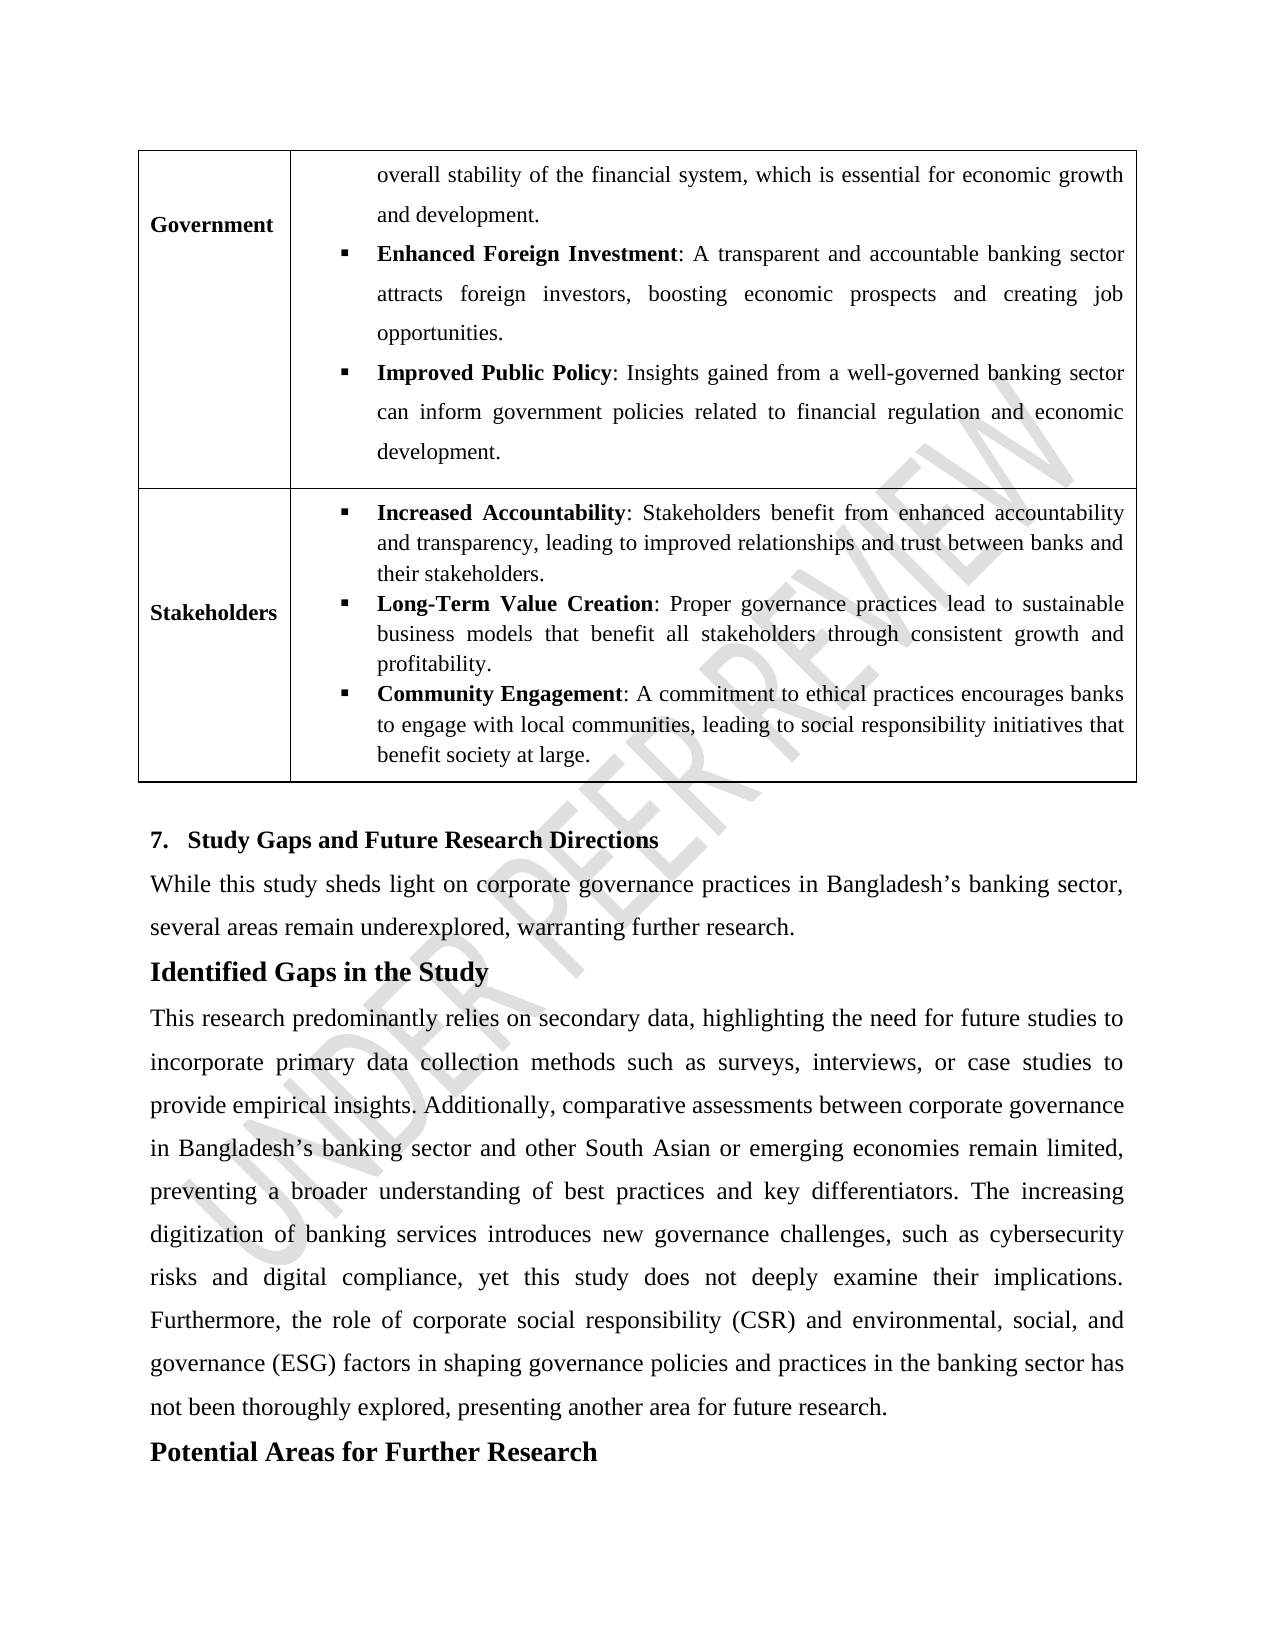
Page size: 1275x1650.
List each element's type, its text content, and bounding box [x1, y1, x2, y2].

table_cell Stakeholders [139, 489, 290, 781]
list Study Gaps and Future Research Directions [150, 826, 1125, 854]
table_cell Increased Accountability: Stakeholders benefit from enhanced accountability and transparency, leading to improved relationships and trust between banks and their stakeholders. Long-Term Value Creation: Proper governance practices lead to sustainable business models that benefit all stakeholders through consistent growth and profitability. Community Engagement: A commitment to ethical practices encourages banks to engage with local communities, leading to social responsibility initiatives that benefit society at large. [291, 489, 1136, 781]
text Identified Gaps in the Study [150, 955, 1125, 987]
text Potential Areas for Further Research [150, 1435, 1125, 1467]
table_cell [291, 151, 1136, 488]
text This research predominantly relies on secondary data, highlighting the need for future studies to incorporate primary data collection methods such as surveys, interviews, or case studies to provide empirical insights. Additionally, comparative assessments between corporate governance in Bangladesh’s banking sector and other South Asian or emerging economies remain limited, preventing a broader understanding of best practices and key differentiators. The increasing digitization of banking services introduces new governance challenges, such as cybersecurity risks and digital compliance, yet this study does not deeply examine their implications. Furthermore, the role of corporate social responsibility (CSR) and environmental, social, and governance (ESG) factors in shaping governance policies and practices in the banking sector has not been thoroughly explored, presenting another area for future research. [150, 1003, 1125, 1420]
table_cell Government [139, 151, 290, 488]
text While this study sheds light on corporate governance practices in Bangladesh’s banking sector, several areas remain underexplored, warranting further research. [150, 869, 1125, 941]
